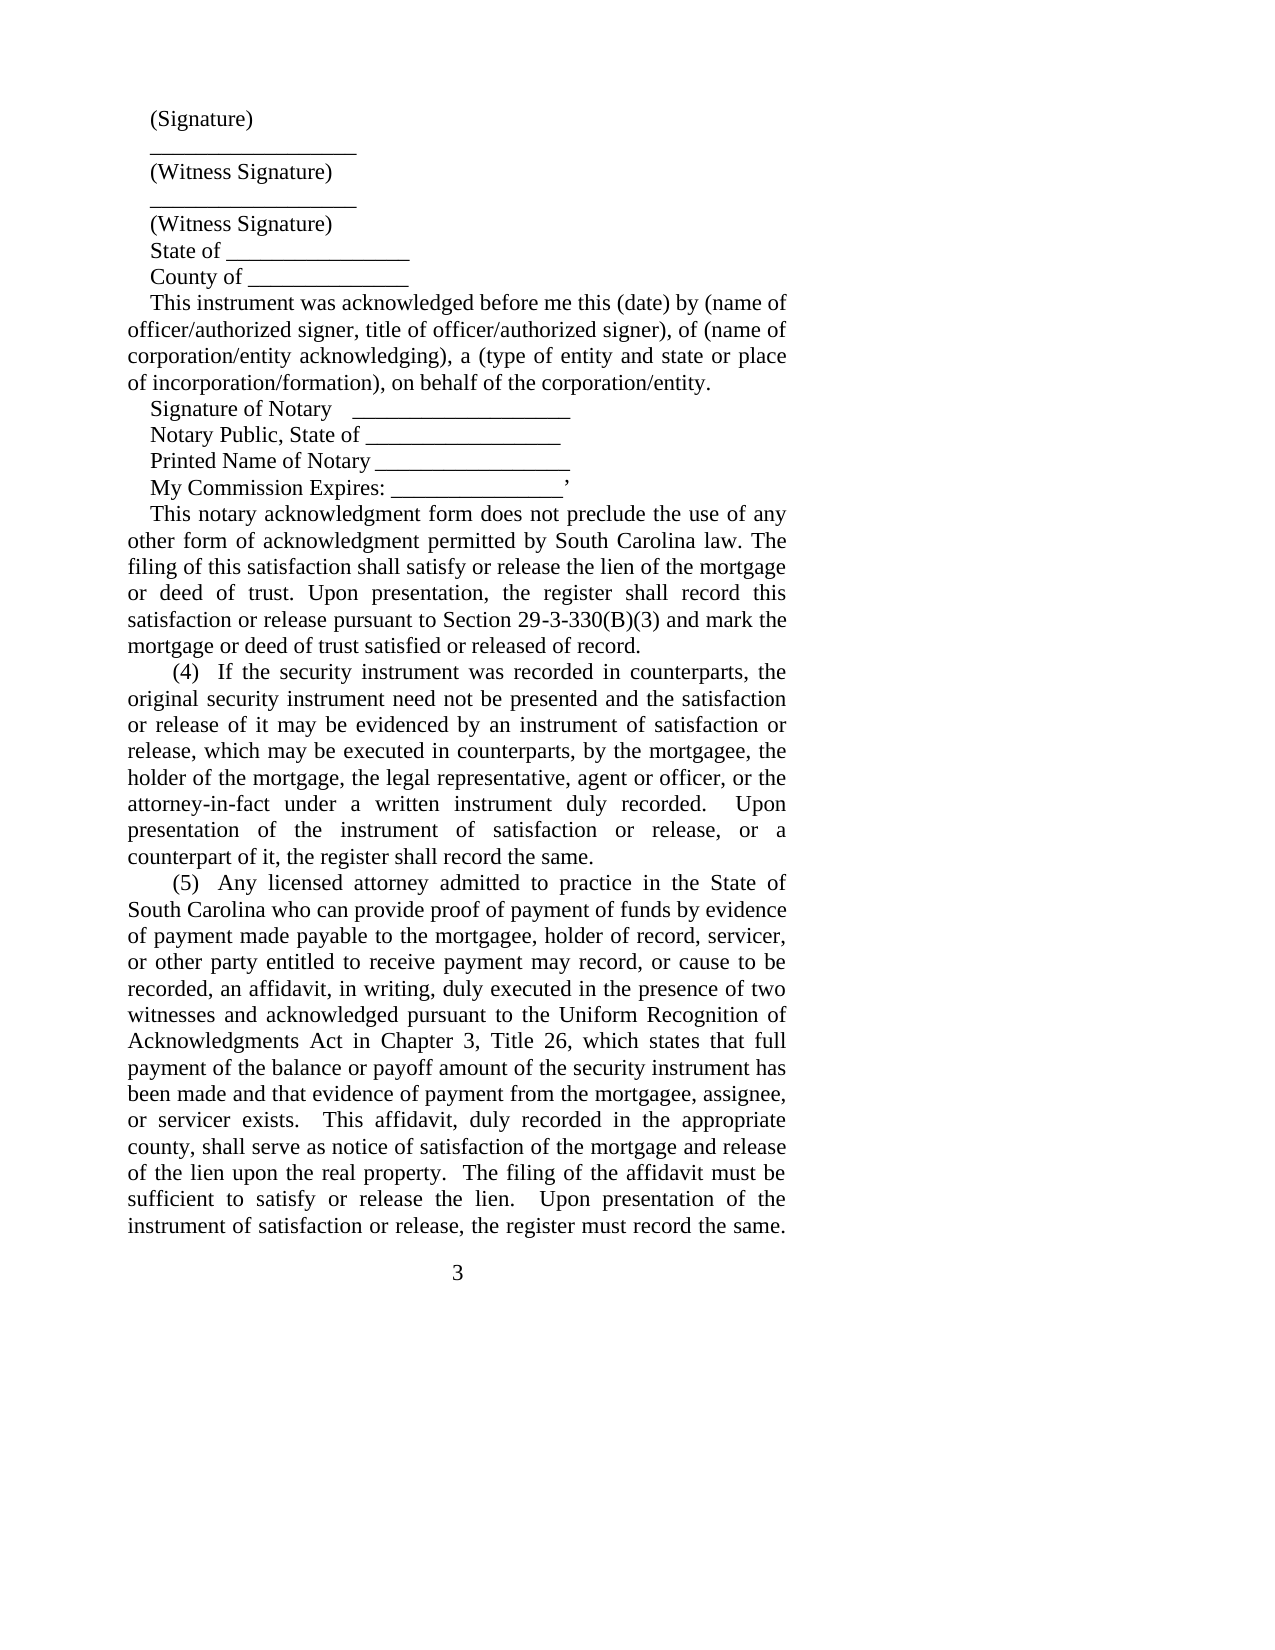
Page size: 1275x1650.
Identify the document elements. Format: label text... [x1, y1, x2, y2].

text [127, 869, 787, 1238]
text Notary Public, State of _________________ [127, 421, 787, 448]
text (Witness Signature) [127, 210, 787, 237]
text (4) If the security instrument was recorded in counterparts, the original security instrument need not be presented and the satisfaction or release of it may be evidenced by an instrument of satisfaction or release, which may be executed in counterparts, by the mortgagee, the holder of the mortgage, the legal representative, agent or officer, or the attorney-in-fact under a written instrument duly recorded. Upon presentation of the instrument of satisfaction or release, or a counterpart of it, the register shall record the same. [127, 658, 787, 869]
text (Signature) [127, 105, 787, 131]
text This notary acknowledgment form does not preclude the use of any other form of acknowledgment permitted by South Carolina law. The filing of this satisfaction shall satisfy or release the lien of the mortgage or deed of trust. Upon presentation, the register shall record this satisfaction or release pursuant to Section 29-3-330(B)(3) and mark the mortgage or deed of trust satisfied or released of record. [127, 500, 787, 658]
text (Witness Signature) [127, 158, 787, 184]
text My Commission Expires: _______________’ [127, 474, 787, 500]
text __________________ [127, 184, 787, 210]
text State of ________________ [127, 237, 787, 263]
text This instrument was acknowledged before me this (date) by (name of officer/authorized signer, title of officer/authorized signer), of (name of corporation/entity acknowledging), a (type of entity and state or place of incorporation/formation), on behalf of the corporation/entity. [127, 289, 787, 395]
text County of ______________ [127, 263, 787, 289]
text __________________ [127, 131, 787, 158]
text Signature of Notary ___________________ [127, 395, 787, 421]
text Printed Name of Notary _________________ [127, 448, 787, 474]
